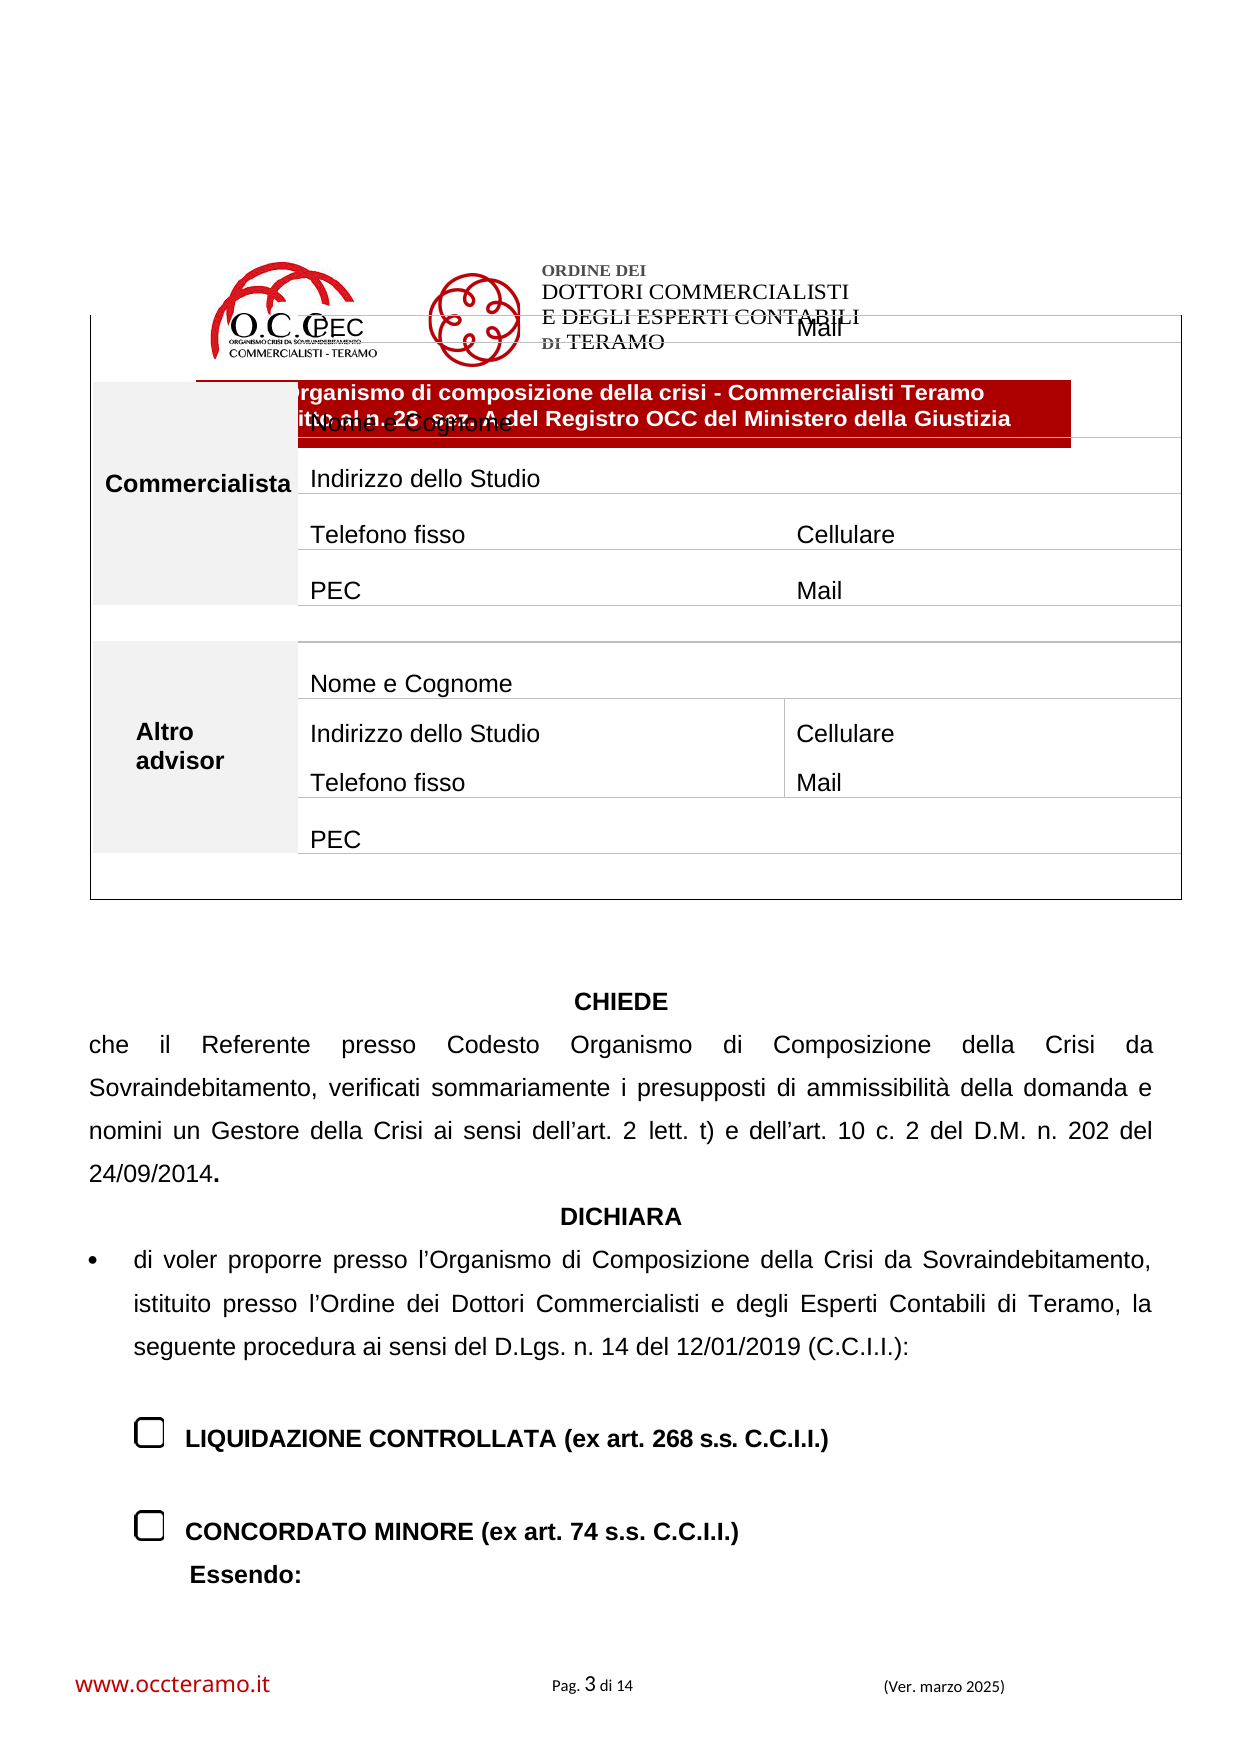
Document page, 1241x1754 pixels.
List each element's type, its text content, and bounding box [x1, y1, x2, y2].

picture [201, 252, 378, 342]
text DICHIARA [203, 1202, 1039, 1231]
table_cell Commercialista [93, 382, 298, 605]
table_cell Altro advisor [93, 641, 298, 853]
table_cell [91, 342, 1181, 382]
picture [428, 273, 521, 315]
table_cell Indirizzo dello Studio [298, 438, 1181, 493]
text LIQUIDAZIONE CONTROLLATA (ex art. 268 s.s. C.C.I.I.) [134, 1418, 1184, 1453]
table_cell Nome e Cognome [298, 643, 1181, 697]
text che il Referente presso Codesto Organismo di Composizione della Crisi da Sovraindebitamento, verificati sommariamente i presupposti di ammissibilità della domanda e nomini un Gestore della Crisi ai sensi dell’art. 2 lett. t) e dell’art. 10 c. 2 del D.M. n. 202 del 24/09/2014. [89, 1030, 1153, 1188]
text CONCORDATO MINORE (ex art. 74 s.s. C.C.I.I.) [134, 1511, 1184, 1546]
table_cell PEC [298, 316, 784, 342]
table_cell Telefono fisso [298, 494, 784, 549]
table_cell Cellulare Mail [785, 699, 1181, 797]
table_cell [91, 605, 1181, 641]
table_cell Cellulare [785, 494, 1181, 549]
table_cell [91, 853, 1181, 899]
text Essendo: [134, 1560, 1184, 1589]
picture [134, 1417, 164, 1448]
table_cell Indirizzo dello Studio Telefono fisso [298, 699, 784, 797]
table_cell Mail [785, 550, 1181, 605]
table_cell Mail [785, 316, 1181, 342]
table_cell PEC [298, 798, 1181, 853]
text CHIEDE [203, 987, 1039, 1015]
list di voler proporre presso l’Organismo di Composizione della Crisi da Sovraindebitamento, istituito presso l’Ordine dei Dottori Commercialisti e degli Esperti Contabili di Teramo, la seguente procedura ai sensi del D.Lgs. n. 14 del 12/01/2019 (C.C.I.I.): [89, 1245, 1153, 1360]
table_cell Nome e Cognome [298, 382, 1181, 437]
picture [134, 1510, 164, 1541]
table_cell PEC [298, 550, 784, 605]
